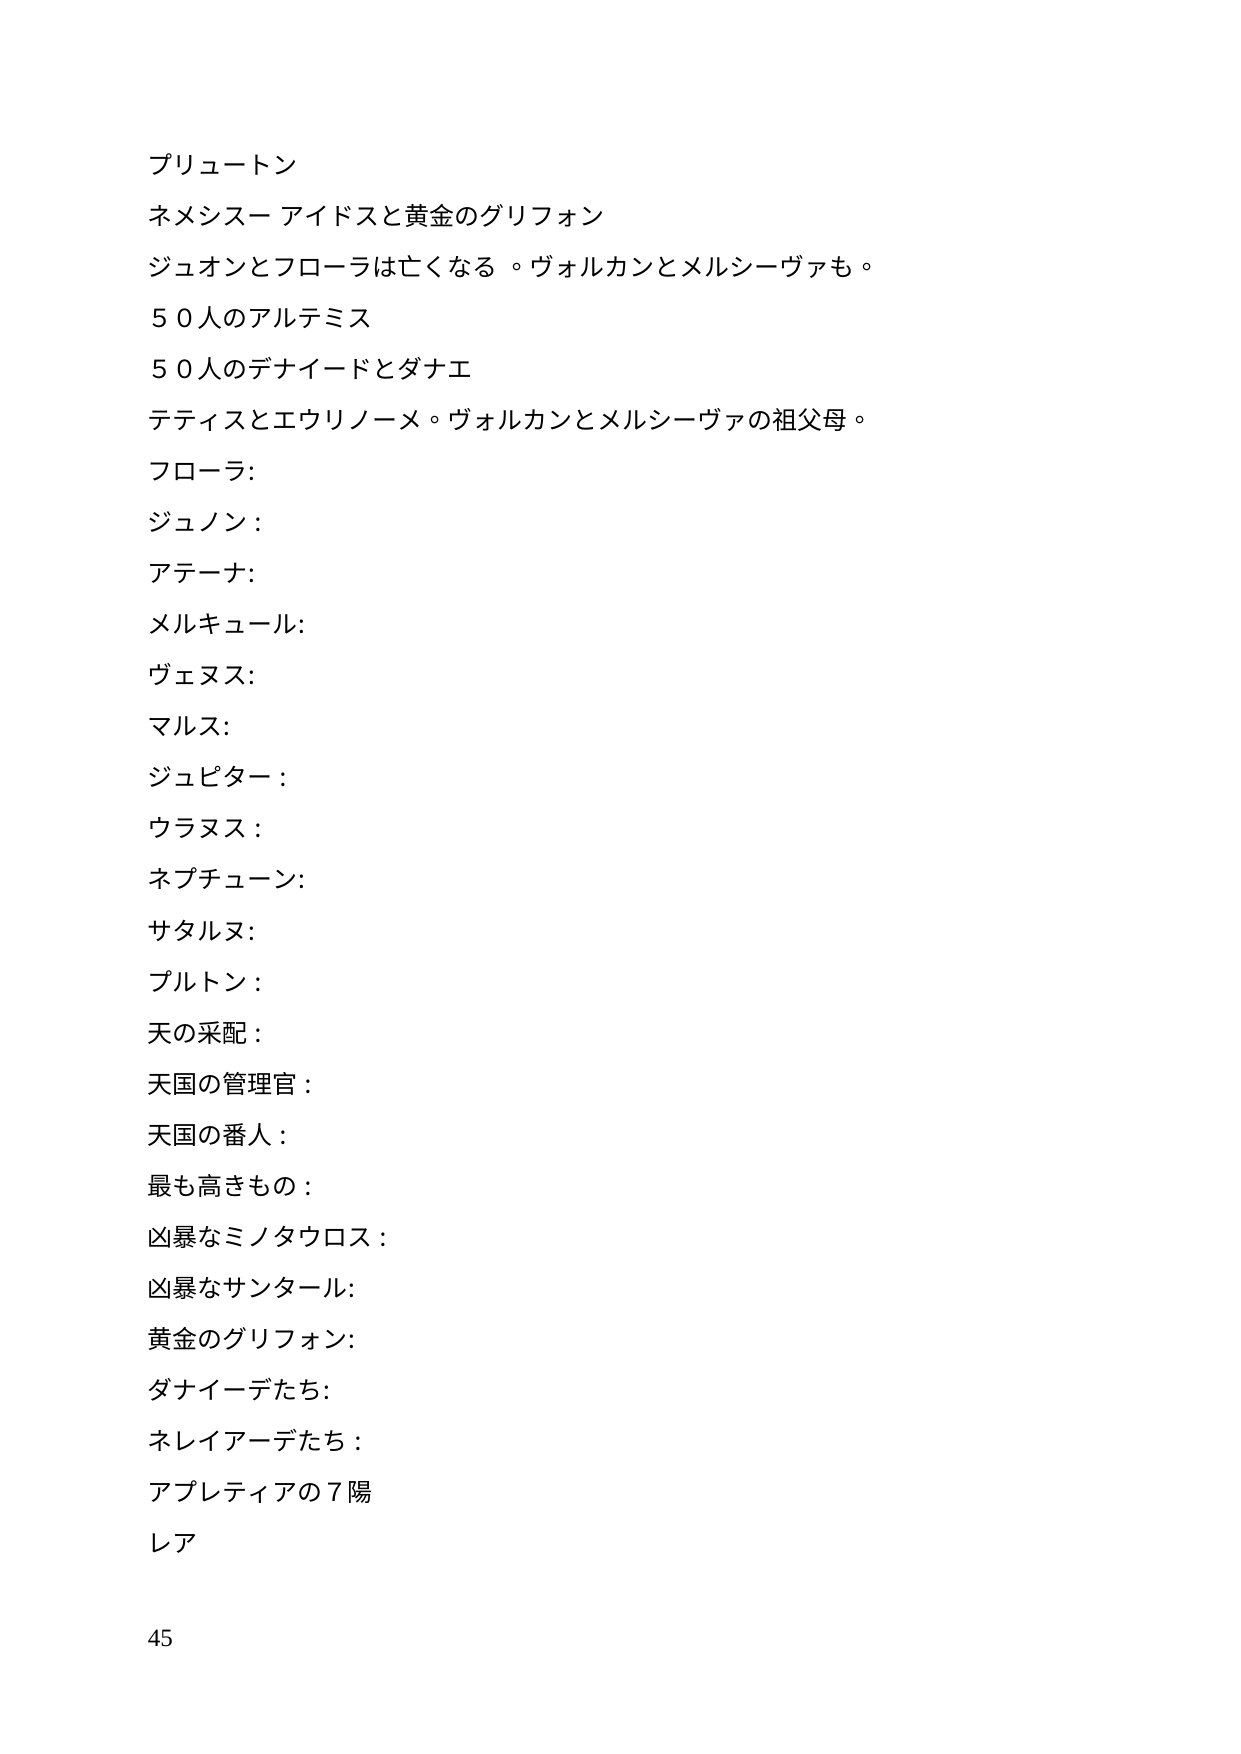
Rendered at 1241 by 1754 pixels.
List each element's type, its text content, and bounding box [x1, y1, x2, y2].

text 最も高きもの : [148, 1168, 1093, 1202]
text 天国の管理官 : [148, 1066, 1093, 1100]
text 天の采配 : [148, 1015, 1093, 1049]
text プリュートン [148, 148, 1093, 182]
text ネレイアーデたち : [148, 1424, 1093, 1458]
text マルス: [148, 709, 1093, 743]
text ダナイーデたち: [148, 1373, 1093, 1407]
text ジュピター : [148, 760, 1093, 794]
text ジュオンとフローラは亡くなる 。ヴォルカンとメルシーヴァも。 [148, 250, 1093, 284]
text 黄金のグリフォン: [148, 1322, 1093, 1356]
text ジュノン : [148, 505, 1093, 539]
text ヴェヌス: [148, 658, 1093, 692]
text 天国の番人 : [148, 1117, 1093, 1151]
text 凶暴なミノタウロス : [148, 1219, 1093, 1253]
text プルトン : [148, 964, 1093, 998]
text ５０人のアルテミス [148, 301, 1093, 335]
text アテーナ: [148, 556, 1093, 590]
text アプレティアの７陽 [148, 1475, 1093, 1509]
text ネプチューン: [148, 862, 1093, 896]
text 凶暴なサンタール: [148, 1271, 1093, 1304]
text ネメシスー アイドスと黄金のグリフォン [148, 199, 1093, 233]
text メルキュール: [148, 607, 1093, 641]
text ウラヌス : [148, 811, 1093, 845]
text レア [148, 1526, 1093, 1560]
text テティスとエウリノーメ。ヴォルカンとメルシーヴァの祖父母。 [148, 403, 1093, 437]
text フローラ: [148, 454, 1093, 488]
text サタルヌ: [148, 913, 1093, 947]
text ５０人のデナイードとダナエ [148, 352, 1093, 386]
